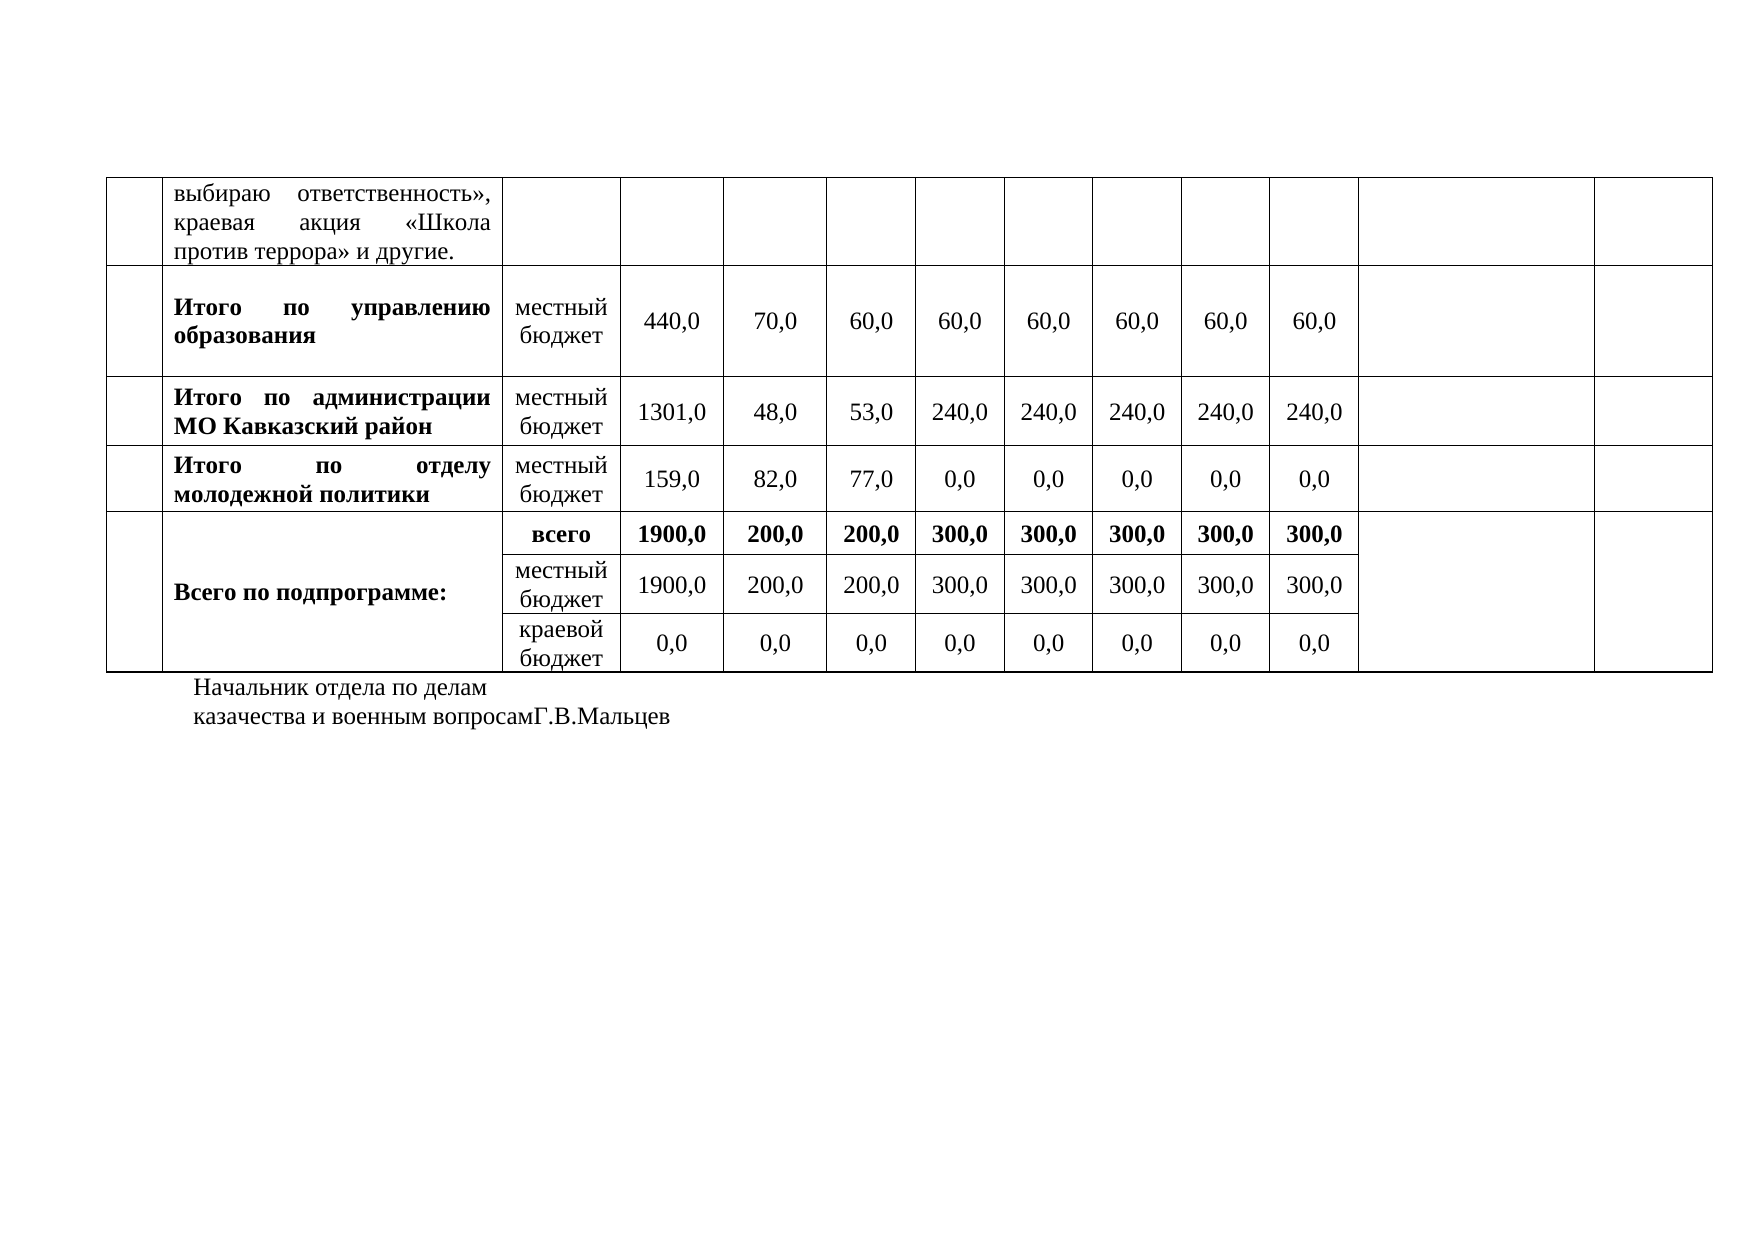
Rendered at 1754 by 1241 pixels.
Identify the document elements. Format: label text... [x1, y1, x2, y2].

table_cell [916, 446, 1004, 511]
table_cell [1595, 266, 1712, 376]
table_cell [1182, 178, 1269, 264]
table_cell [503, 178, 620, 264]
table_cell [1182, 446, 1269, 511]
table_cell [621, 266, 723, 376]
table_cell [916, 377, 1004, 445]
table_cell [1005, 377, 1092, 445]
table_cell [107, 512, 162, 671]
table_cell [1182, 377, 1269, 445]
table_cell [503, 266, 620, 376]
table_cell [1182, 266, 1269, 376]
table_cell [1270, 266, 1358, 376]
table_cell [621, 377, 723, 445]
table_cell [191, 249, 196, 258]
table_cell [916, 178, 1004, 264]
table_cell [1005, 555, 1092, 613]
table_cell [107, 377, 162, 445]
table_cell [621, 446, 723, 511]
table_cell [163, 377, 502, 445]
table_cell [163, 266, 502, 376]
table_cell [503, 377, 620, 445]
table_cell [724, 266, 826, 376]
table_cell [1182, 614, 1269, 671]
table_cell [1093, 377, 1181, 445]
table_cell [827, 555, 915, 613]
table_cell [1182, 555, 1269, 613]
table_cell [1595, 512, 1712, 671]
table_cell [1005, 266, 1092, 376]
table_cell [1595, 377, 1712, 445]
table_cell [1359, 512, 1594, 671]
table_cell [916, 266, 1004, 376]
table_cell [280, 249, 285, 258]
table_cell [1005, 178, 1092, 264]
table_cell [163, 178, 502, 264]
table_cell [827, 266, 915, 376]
text Начальник отдела по делам [118, 673, 1636, 701]
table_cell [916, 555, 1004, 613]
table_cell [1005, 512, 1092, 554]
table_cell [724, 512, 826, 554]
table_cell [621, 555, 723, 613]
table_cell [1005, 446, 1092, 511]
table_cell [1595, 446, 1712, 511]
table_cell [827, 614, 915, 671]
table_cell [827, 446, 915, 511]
text казачества и военным вопросамГ.В.Мальцев [118, 701, 1636, 730]
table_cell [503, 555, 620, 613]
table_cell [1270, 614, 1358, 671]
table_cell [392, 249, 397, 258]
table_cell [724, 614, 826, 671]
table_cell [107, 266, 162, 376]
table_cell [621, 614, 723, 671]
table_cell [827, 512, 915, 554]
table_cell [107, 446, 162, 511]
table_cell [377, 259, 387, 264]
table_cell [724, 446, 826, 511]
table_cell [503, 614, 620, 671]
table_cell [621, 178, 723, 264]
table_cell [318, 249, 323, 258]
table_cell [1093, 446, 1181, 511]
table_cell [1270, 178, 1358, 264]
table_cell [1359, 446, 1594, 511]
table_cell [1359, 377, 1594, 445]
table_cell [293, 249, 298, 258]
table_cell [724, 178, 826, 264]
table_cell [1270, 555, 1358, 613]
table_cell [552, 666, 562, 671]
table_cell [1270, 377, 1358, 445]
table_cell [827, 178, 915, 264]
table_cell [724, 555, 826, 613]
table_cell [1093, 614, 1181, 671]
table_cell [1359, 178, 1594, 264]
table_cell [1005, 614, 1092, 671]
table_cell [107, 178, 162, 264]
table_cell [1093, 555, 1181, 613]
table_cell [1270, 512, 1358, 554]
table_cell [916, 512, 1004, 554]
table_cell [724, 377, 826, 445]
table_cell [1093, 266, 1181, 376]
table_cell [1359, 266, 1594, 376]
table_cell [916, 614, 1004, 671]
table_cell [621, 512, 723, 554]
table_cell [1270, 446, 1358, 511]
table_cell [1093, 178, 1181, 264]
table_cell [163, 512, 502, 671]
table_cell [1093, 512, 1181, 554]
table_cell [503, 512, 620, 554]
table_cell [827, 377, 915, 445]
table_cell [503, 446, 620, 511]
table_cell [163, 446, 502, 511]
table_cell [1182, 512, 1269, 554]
